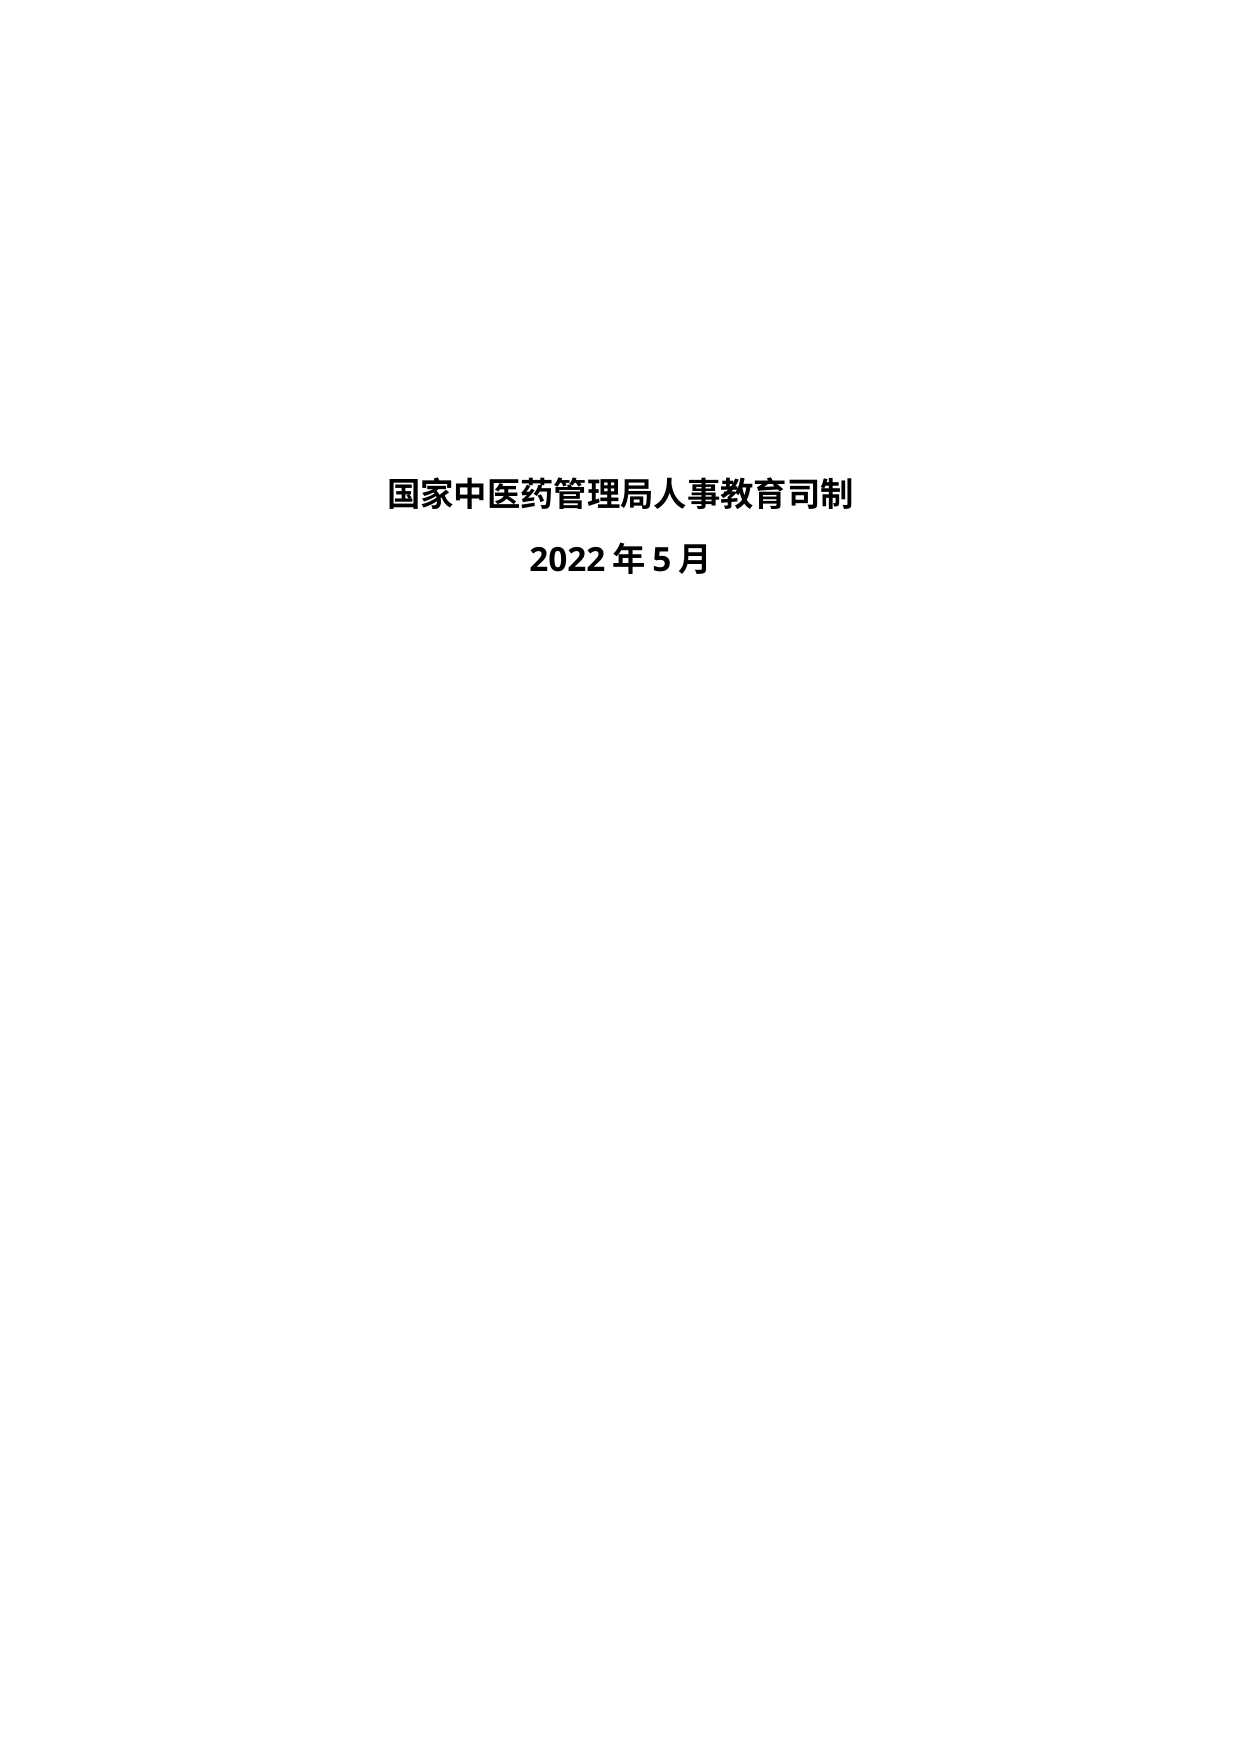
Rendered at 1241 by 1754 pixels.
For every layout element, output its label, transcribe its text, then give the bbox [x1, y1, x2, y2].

text 2022年5月 [187, 524, 1053, 589]
text 国家中医药管理局人事教育司制 [187, 459, 1053, 524]
